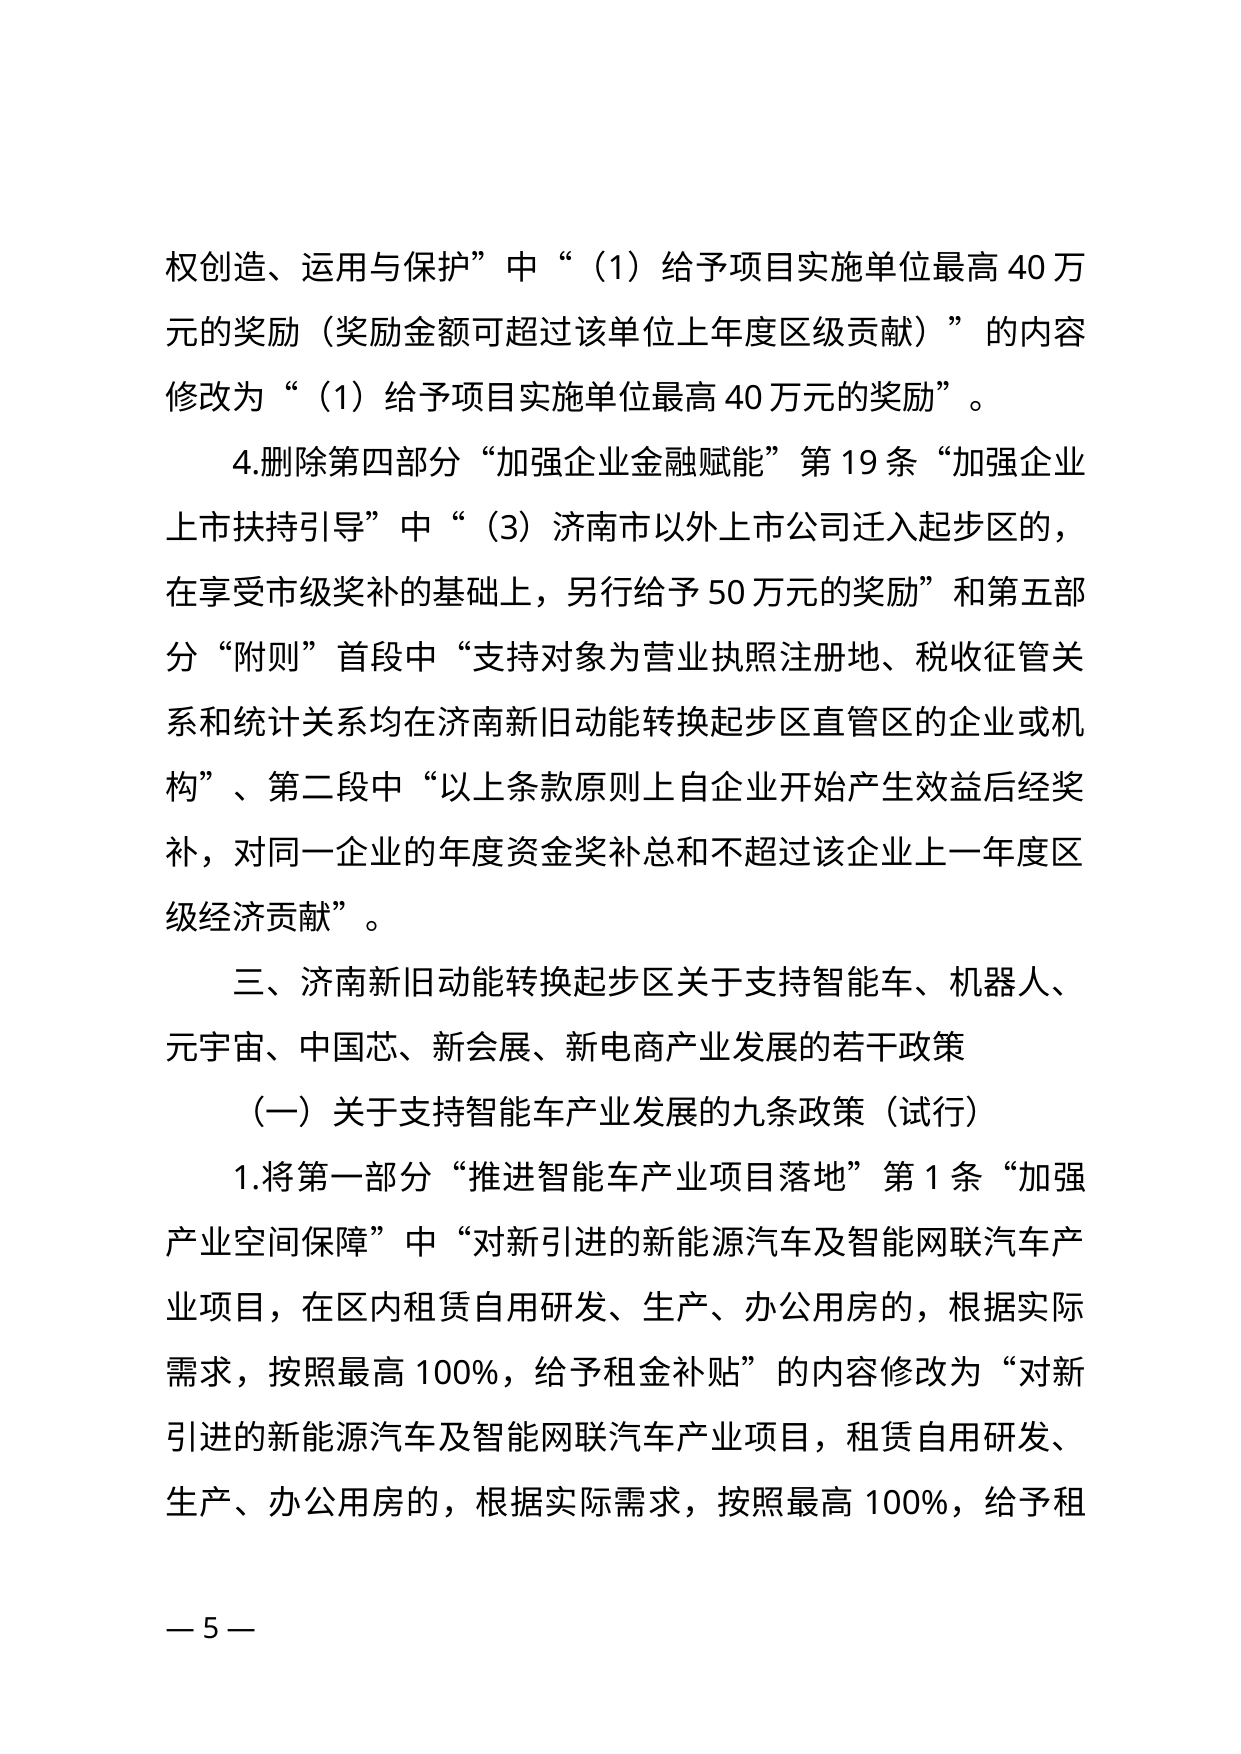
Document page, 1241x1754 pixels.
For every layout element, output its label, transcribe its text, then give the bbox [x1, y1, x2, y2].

list （一）关于支持智能车产业发展的九条政策（试行） [165, 1078, 1087, 1143]
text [165, 1143, 1087, 1533]
text 4.删除第四部分“加强企业金融赋能”第19条“加强企业上市扶持引导”中“（3）济南市以外上市公司迁入起步区的，在享受市级奖补的基础上，另行给予50万元的奖励”和第五部分“附则”首段中“支持对象为营业执照注册地、税收征管关系和统计关系均在济南新旧动能转换起步区直管区的企业或机构”、第二段中“以上条款原则上自企业开始产生效益后经奖补，对同一企业的年度资金奖补总和不超过该企业上一年度区级经济贡献”。 [165, 428, 1087, 948]
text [165, 233, 1087, 428]
list 三、济南新旧动能转换起步区关于支持智能车、机器人、元宇宙、中国芯、新会展、新电商产业发展的若干政策 [165, 948, 1087, 1078]
